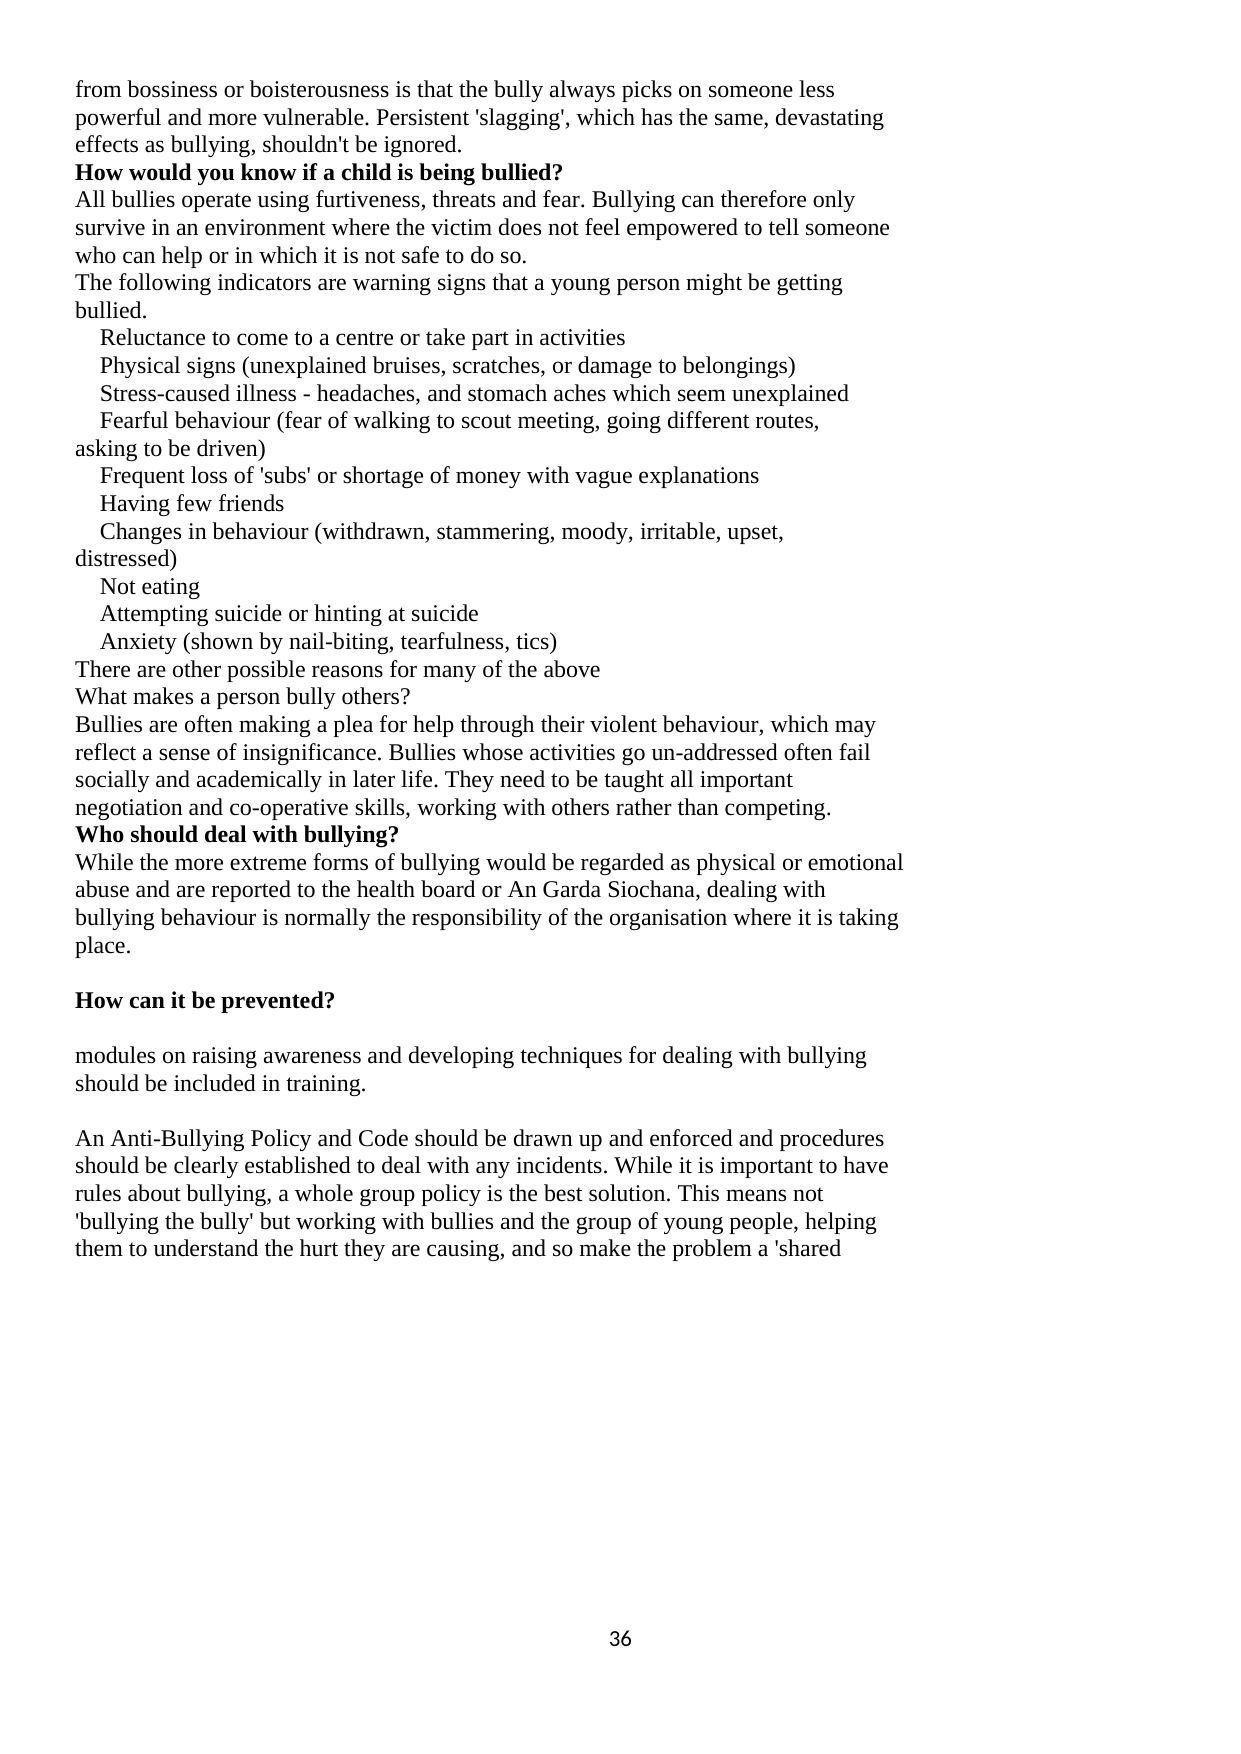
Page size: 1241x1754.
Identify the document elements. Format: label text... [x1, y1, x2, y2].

text There are other possible reasons for many of the above [75, 655, 1165, 682]
text  Fearful behaviour (fear of walking to scout meeting, going different routes, [75, 406, 1165, 434]
text should be included in training. [75, 1069, 1165, 1096]
text  Stress-caused illness - headaches, and stomach aches which seem unexplained [75, 379, 1165, 406]
text  Frequent loss of 'subs' or shortage of money with vague explanations [75, 461, 1165, 489]
text rules about bullying, a whole group policy is the best solution. This means not [75, 1179, 1165, 1207]
text abuse and are reported to the health board or An Garda Siochana, dealing with [75, 876, 1165, 903]
text The following indicators are warning signs that a young person might be getting [75, 268, 1165, 296]
text asking to be driven) [75, 434, 1165, 461]
text  Anxiety (shown by nail-biting, tearfulness, tics) [75, 627, 1165, 655]
text reflect a sense of insignificance. Bullies whose activities go un-addressed often fail [75, 737, 1165, 765]
text bullying behaviour is normally the responsibility of the organisation where it is taking [75, 903, 1165, 931]
text 'bullying the bully' but working with bullies and the group of young people, helping [75, 1207, 1165, 1234]
text negotiation and co-operative skills, working with others rather than competing. [75, 793, 1165, 820]
text While the more extreme forms of bullying would be regarded as physical or emotional [75, 848, 1165, 876]
text  Changes in behaviour (withdrawn, stammering, moody, irritable, upset, [75, 517, 1165, 544]
text  Physical signs (unexplained bruises, scratches, or damage to belongings) [75, 351, 1165, 379]
text How can it be prevented? [75, 986, 1165, 1013]
text How would you know if a child is being bullied? [75, 158, 1165, 185]
text survive in an environment where the victim does not feel empowered to tell someone [75, 213, 1165, 241]
text  Reluctance to come to a centre or take part in activities [75, 323, 1165, 351]
text them to understand the hurt they are causing, and so make the problem a 'shared [75, 1234, 1165, 1262]
text bullied. [75, 296, 1165, 323]
text place. [75, 931, 1165, 958]
text All bullies operate using furtiveness, threats and fear. Bullying can therefore only [75, 185, 1165, 213]
text effects as bullying, shouldn't be ignored. [75, 130, 1165, 158]
text An Anti-Bullying Policy and Code should be drawn up and enforced and procedures [75, 1124, 1165, 1152]
text Bullies are often making a plea for help through their violent behaviour, which may [75, 710, 1165, 737]
text modules on raising awareness and developing techniques for dealing with bullying [75, 1041, 1165, 1069]
text Who should deal with bullying? [75, 820, 1165, 848]
text who can help or in which it is not safe to do so. [75, 241, 1165, 268]
text  Having few friends [75, 489, 1165, 517]
text distressed) [75, 544, 1165, 572]
text What makes a person bully others? [75, 682, 1165, 710]
text  Attempting suicide or hinting at suicide [75, 599, 1165, 627]
text socially and academically in later life. They need to be taught all important [75, 765, 1165, 793]
text powerful and more vulnerable. Persistent 'slagging', which has the same, devastating [75, 103, 1165, 130]
text  Not eating [75, 572, 1165, 599]
text should be clearly established to deal with any incidents. While it is important to have [75, 1152, 1165, 1179]
text from bossiness or boisterousness is that the bully always picks on someone less [75, 75, 1165, 103]
